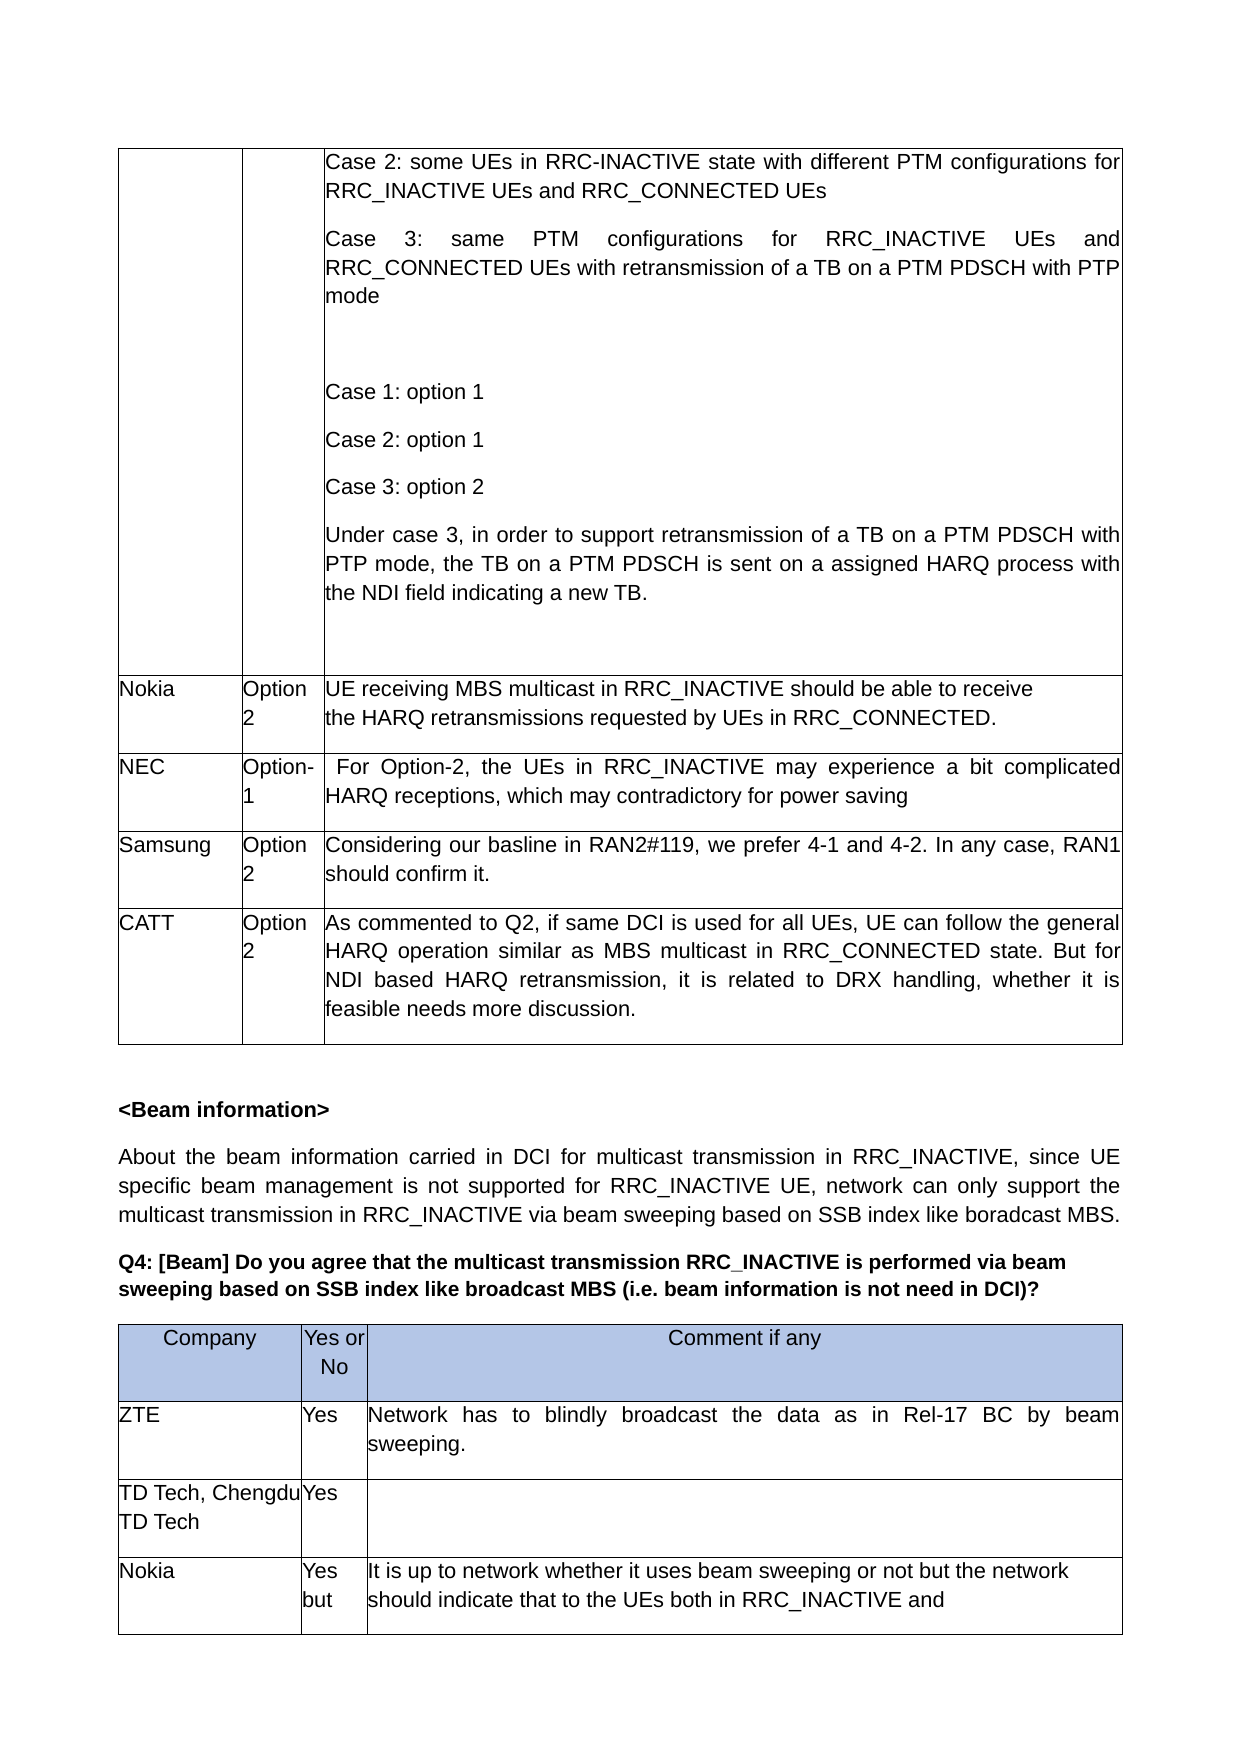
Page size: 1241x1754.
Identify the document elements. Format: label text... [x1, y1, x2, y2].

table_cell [325, 149, 1122, 675]
table_cell TD Tech, Chengdu TD Tech [119, 1480, 301, 1557]
table_cell Option-1 [243, 754, 324, 831]
table_header Company [119, 1325, 301, 1401]
table_cell Option 2 [243, 832, 324, 908]
table_cell ZTE [119, 1402, 301, 1479]
table_cell Yes [302, 1480, 367, 1557]
table_cell [368, 1480, 1122, 1557]
table_cell Option 2 [243, 676, 324, 753]
table_cell UE receiving MBS multicast in RRC_INACTIVE should be able to receive the HARQ retransmissions requested by UEs in RRC_CONNECTED. [325, 676, 1122, 753]
table_cell Nokia [119, 1558, 301, 1634]
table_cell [119, 149, 242, 675]
table_cell Considering our basline in RAN2#119, we prefer 4-1 and 4-2. In any case, RAN1 should confirm it. [325, 832, 1122, 908]
text About the beam information carried in DCI for multicast transmission in RRC_INACTIVE, since UE specific beam management is not supported for RRC_INACTIVE UE, network can only support the multicast transmission in RRC_INACTIVE via beam sweeping based on SSB index like boradcast MBS. [118, 1144, 1122, 1227]
table_cell For Option-2, the UEs in RRC_INACTIVE may experience a bit complicated HARQ receptions, which may contradictory for power saving [325, 754, 1122, 831]
text <Beam information> [118, 1096, 1122, 1122]
table_cell Samsung [119, 832, 242, 908]
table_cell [368, 1558, 1122, 1634]
table_cell Network has to blindly broadcast the data as in Rel-17 BC by beam sweeping. [368, 1402, 1122, 1479]
table_cell Yes [302, 1402, 367, 1479]
subtitle Q4: [Beam] Do you agree that the multicast transmission RRC_INACTIVE is performed via beam sweeping based on SSB index like broadcast MBS (i.e. beam information is not need in DCI)? [118, 1250, 1122, 1301]
table_header Comment if any [368, 1325, 1122, 1401]
table_cell NEC [119, 754, 242, 831]
table_cell Yes but not only [302, 1558, 367, 1634]
table_cell As commented to Q2, if same DCI is used for all UEs, UE can follow the general HARQ operation similar as MBS multicast in RRC_CONNECTED state. But for NDI based HARQ retransmission, it is related to DRX handling, whether it is feasible needs more discussion. [325, 909, 1122, 1044]
table_cell CATT [119, 909, 242, 1044]
table_cell Nokia [119, 676, 242, 753]
table_cell [243, 149, 324, 675]
table_header Yes or No [302, 1325, 367, 1401]
table_cell Option 2 [243, 909, 324, 1044]
